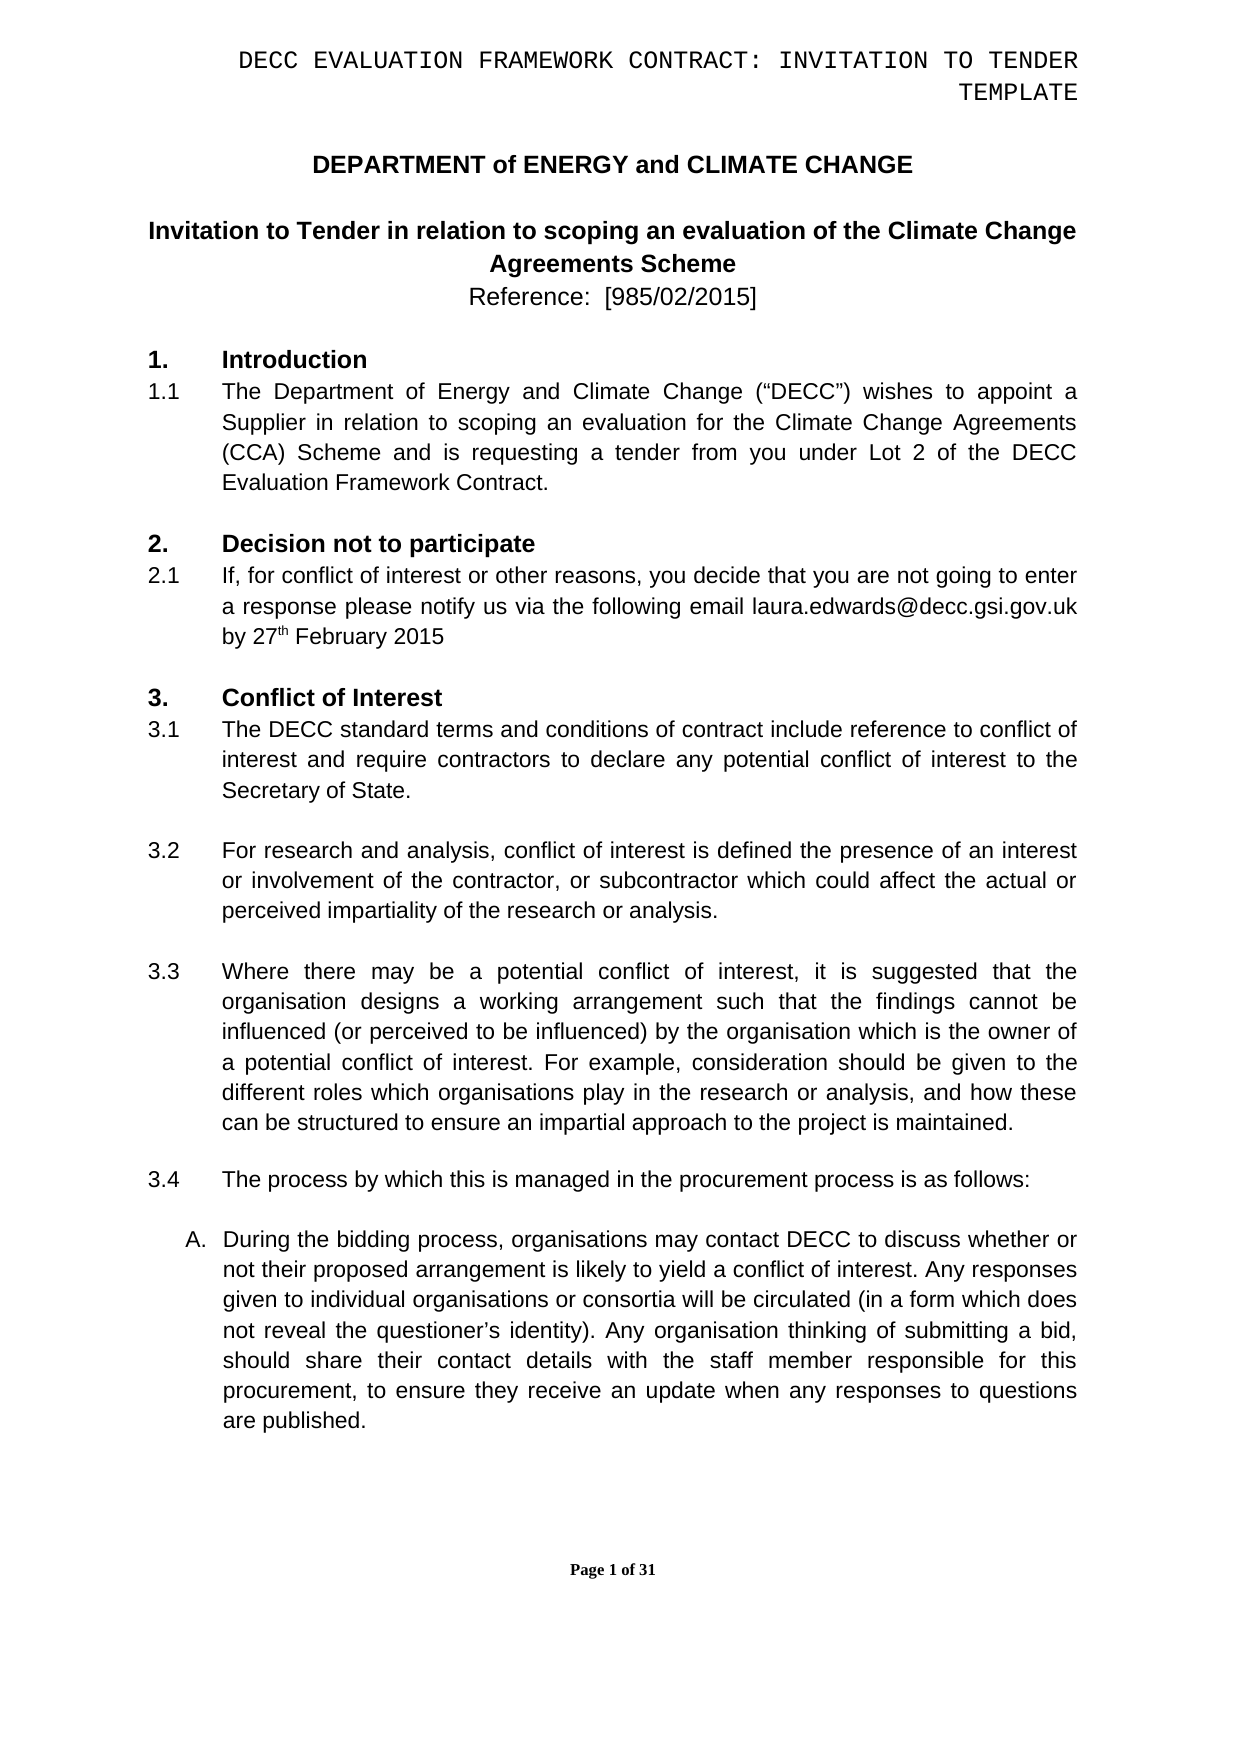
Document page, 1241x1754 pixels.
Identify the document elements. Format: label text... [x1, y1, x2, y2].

list For research and analysis, conflict of interest is defined the presence of an interest or involvement of the contractor, or subcontractor which could affect the actual or perceived impartiality of the research or analysis. [148, 837, 1078, 924]
list During the bidding process, organisations may contact DECC to discuss whether or not their proposed arrangement is likely to yield a conflict of interest. Any responses given to individual organisations or consortia will be circulated (in a form which does not reveal the questioner’s identity). Any organisation thinking of submitting a bid, should share their contact details with the staff member responsible for this procurement, to ensure they receive an update when any responses to questions are published. [185, 1226, 1078, 1433]
list Where there may be a potential conflict of interest, it is suggested that the organisation designs a working arrangement such that the findings cannot be influenced (or perceived to be influenced) by the organisation which is the owner of a potential conflict of interest. For example, consideration should be given to the different roles which organisations play in the research or analysis, and how these can be structured to ensure an impartial approach to the project is maintained. [148, 958, 1078, 1135]
text Reference: [985/02/2015] [148, 282, 1078, 311]
text DEPARTMENT of ENERGY and CLIMATE CHANGE [148, 150, 1078, 179]
list The DECC standard terms and conditions of contract include reference to conflict of interest and require contractors to declare any potential conflict of interest to the Secretary of State. [148, 716, 1078, 803]
text 1. Introduction [148, 345, 1078, 374]
text Invitation to Tender in relation to scoping an evaluation of the Climate Change Agreements Scheme [148, 216, 1078, 278]
text 2.1 If, for conflict of interest or other reasons, you decide that you are not going to enter a response please notify us via the following email laura.edwards@decc.gsi.gov.uk by 27th February 2015 [148, 562, 1078, 649]
text 1.1 The Department of Energy and Climate Change (“DECC”) wishes to appoint a Supplier in relation to scoping an evaluation for the Climate Change Agreements (CCA) Scheme and is requesting a tender from you under Lot 2 of the DECC Evaluation Framework Contract. [148, 378, 1078, 495]
text 2. Decision not to participate [148, 529, 1078, 558]
list Conflict of Interest [148, 683, 1078, 712]
text 3.4 The process by which this is managed in the procurement process is as follows: [148, 1166, 1078, 1192]
